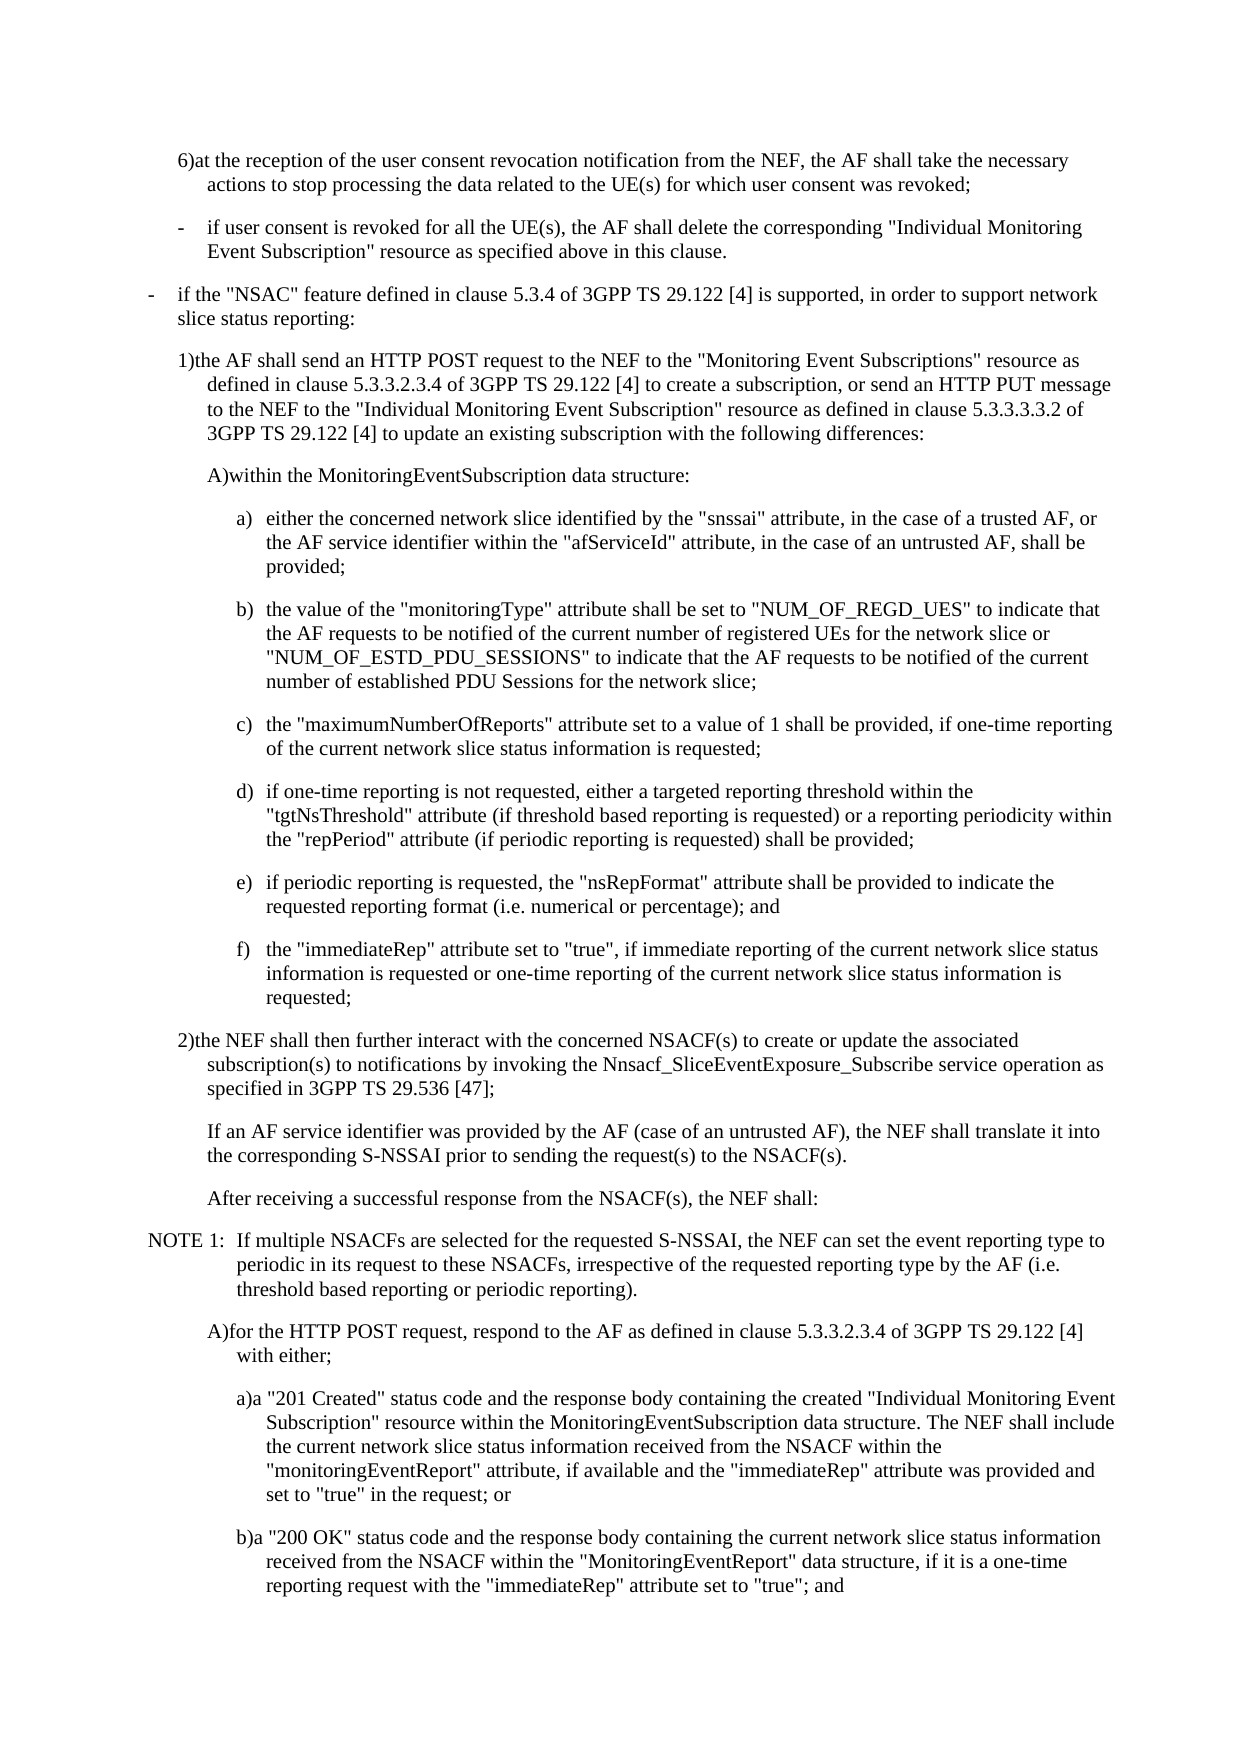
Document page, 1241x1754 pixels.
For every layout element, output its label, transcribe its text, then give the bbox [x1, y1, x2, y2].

text d) if one-time reporting is not requested, either a targeted reporting threshold within the "tgtNsThreshold" attribute (if threshold based reporting is requested) or a reporting periodicity within the "repPeriod" attribute (if periodic reporting is requested) shall be provided; [236, 779, 1122, 851]
text - if user consent is revoked for all the UE(s), the AF shall delete the corresponding "Individual Monitoring Event Subscription" resource as specified above in this clause. [177, 214, 1122, 263]
text - if the "NSAC" feature defined in clause 5.3.4 of 3GPP TS 29.122 [4] is supported, in order to support network slice status reporting: [148, 281, 1122, 329]
text a)a "201 Created" status code and the response body containing the created "Individual Monitoring Event Subscription" resource within the MonitoringEventSubscription data structure. The NEF shall include the current network slice status information received from the NSACF within the "monitoringEventReport" attribute, if available and the "immediateRep" attribute was provided and set to "true" in the request; or [236, 1386, 1122, 1506]
text c) the "maximumNumberOfReports" attribute set to a value of 1 shall be provided, if one-time reporting of the current network slice status information is requested; [236, 712, 1122, 760]
text b)a "200 OK" status code and the response body containing the current network slice status information received from the NSACF within the "MonitoringEventReport" data structure, if it is a one-time reporting request with the "immediateRep" attribute set to "true"; and [236, 1525, 1122, 1597]
text e) if periodic reporting is requested, the "nsRepFormat" attribute shall be provided to indicate the requested reporting format (i.e. numerical or percentage); and [236, 870, 1122, 918]
text If an AF service identifier was provided by the AF (case of an untrusted AF), the NEF shall translate it into the corresponding S-NSSAI prior to sending the request(s) to the NSACF(s). [207, 1119, 1122, 1167]
text A)for the HTTP POST request, respond to the AF as defined in clause 5.3.3.2.3.4 of 3GPP TS 29.122 [4] with either; [207, 1319, 1122, 1367]
text 2)the NEF shall then further interact with the concerned NSACF(s) to create or update the associated subscription(s) to notifications by invoking the Nnsacf_SliceEventExposure_Subscribe service operation as specified in 3GPP TS 29.536 [47]; [177, 1028, 1122, 1100]
text After receiving a successful response from the NSACF(s), the NEF shall: [207, 1186, 1122, 1209]
text A)within the MonitoringEventSubscription data structure: [207, 463, 1122, 487]
text NOTE 1: If multiple NSACFs are selected for the requested S-NSSAI, the NEF can set the event reporting type to periodic in its request to these NSACFs, irrespective of the requested reporting type by the AF (i.e. threshold based reporting or periodic reporting). [148, 1228, 1122, 1301]
text f) the "immediateRep" attribute set to "true", if immediate reporting of the current network slice status information is requested or one-time reporting of the current network slice status information is requested; [236, 937, 1122, 1009]
text b) the value of the "monitoringType" attribute shall be set to "NUM_OF_REGD_UES" to indicate that the AF requests to be notified of the current number of registered UEs for the network slice or "NUM_OF_ESTD_PDU_SESSIONS" to indicate that the AF requests to be notified of the current number of established PDU Sessions for the network slice; [236, 597, 1122, 693]
text a) either the concerned network slice identified by the "snssai" attribute, in the case of a trusted AF, or the AF service identifier within the "afServiceId" attribute, in the case of an untrusted AF, shall be provided; [236, 506, 1122, 578]
text 1)the AF shall send an HTTP POST request to the NEF to the "Monitoring Event Subscriptions" resource as defined in clause 5.3.3.2.3.4 of 3GPP TS 29.122 [4] to create a subscription, or send an HTTP PUT message to the NEF to the "Individual Monitoring Event Subscription" resource as defined in clause 5.3.3.3.3.2 of 3GPP TS 29.122 [4] to update an existing subscription with the following differences: [177, 348, 1122, 444]
text 6)at the reception of the user consent revocation notification from the NEF, the AF shall take the necessary actions to stop processing the data related to the UE(s) for which user consent was revoked; [177, 148, 1122, 196]
